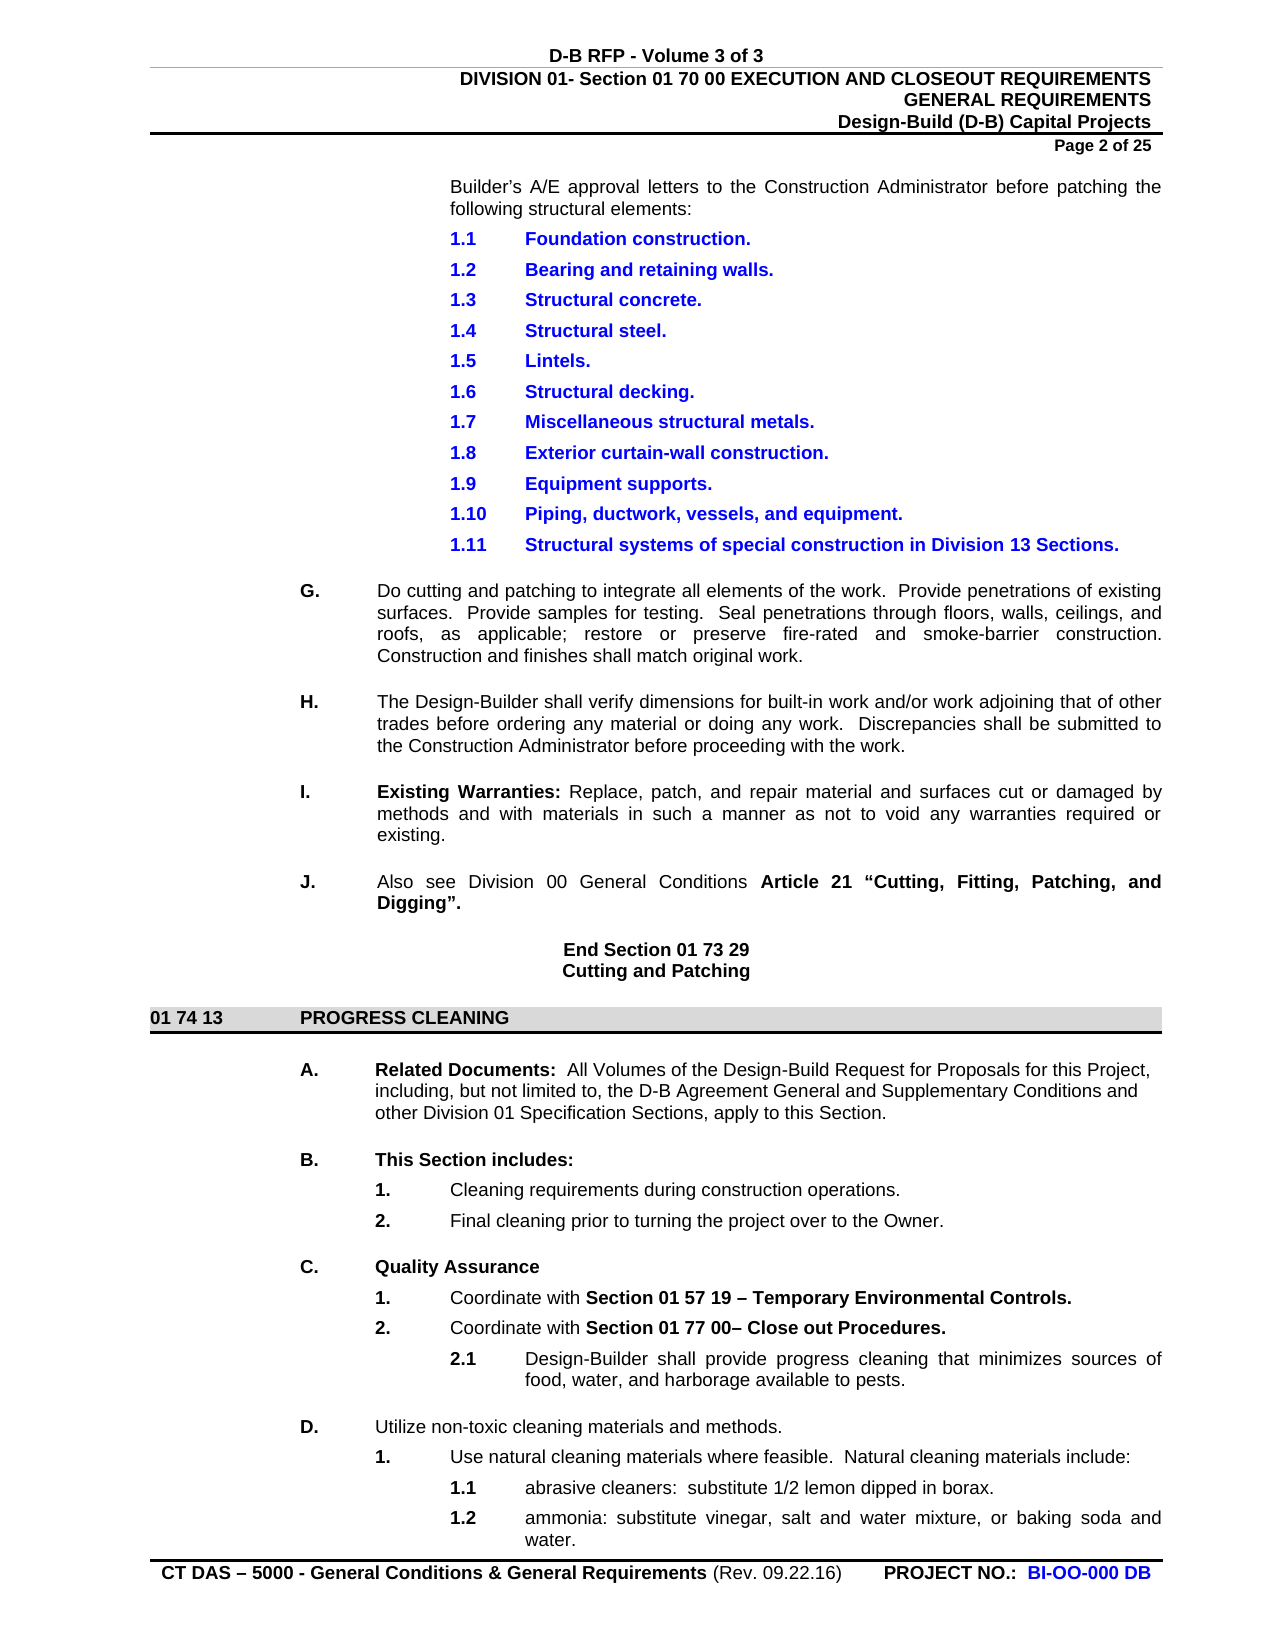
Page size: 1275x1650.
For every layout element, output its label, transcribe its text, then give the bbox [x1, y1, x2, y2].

subtitle 1.11 Structural systems of special construction in Division 13 Sections. [450, 533, 1162, 555]
text 1. Cleaning requirements during construction operations. [375, 1179, 1162, 1200]
text 1.1 abrasive cleaners: substitute 1/2 lemon dipped in borax. [450, 1477, 1162, 1498]
subtitle 1.10 Piping, ductwork, vessels, and equipment. [450, 503, 1162, 524]
text D. Utilize non-toxic cleaning materials and methods. [300, 1416, 1162, 1437]
subtitle The Design-Builder shall verify dimensions for built-in work and/or work adjoining that of other trades before ordering any material or doing any work. Discrepancies shall be submitted to the Construction Administrator before proceeding with the work. [300, 691, 1162, 756]
subtitle Existing Warranties: Replace, patch, and repair material and surfaces cut or damaged by methods and with materials in such a manner as not to void any warranties required or existing. [300, 781, 1162, 846]
text 2. Coordinate with Section 01 77 00– Close out Procedures. [375, 1317, 1162, 1338]
text B. This Section includes: [300, 1148, 1162, 1170]
text 1. Use natural cleaning materials where feasible. Natural cleaning materials include: [375, 1446, 1162, 1468]
subtitle Also see Division 00 General Conditions Article 21 “Cutting, Fitting, Patching, and Digging”. [300, 871, 1162, 914]
subtitle 1.3 Structural concrete. [450, 289, 1162, 311]
subtitle 1.1 Foundation construction. [450, 228, 1162, 250]
text 01 74 13 PROGRESS CLEANING [150, 1007, 1162, 1031]
subtitle 1.8 Exterior curtain-wall construction. [450, 442, 1162, 463]
text C. Quality Assurance [300, 1256, 1162, 1277]
subtitle 1.2 Bearing and retaining walls. [450, 259, 1162, 280]
text 2. Final cleaning prior to turning the project over to the Owner. [375, 1209, 1162, 1231]
text End Section 01 73 29 [150, 939, 1162, 960]
subtitle 1.7 Miscellaneous structural metals. [450, 411, 1162, 433]
subtitle Do cutting and patching to integrate all elements of the work. Provide penetrations of existing surfaces. Provide samples for testing. Seal penetrations through floors, walls, ceilings, and roofs, as applicable; restore or preserve fire-rated and smoke-barrier construction. Construction and finishes shall match original work. [300, 580, 1162, 666]
subtitle A. Related Documents: All Volumes of the Design-Build Request for Proposals for this Project, including, but not limited to, the D-B Agreement General and Supplementary Conditions and other Division 01 Specification Sections, apply to this Section. [300, 1059, 1162, 1123]
subtitle 1.9 Equipment supports. [450, 472, 1162, 494]
subtitle 1.6 Structural decking. [450, 381, 1162, 402]
text 1.2 ammonia: substitute vinegar, salt and water mixture, or baking soda and water. [450, 1507, 1162, 1550]
text 2.1 Design-Builder shall provide progress cleaning that minimizes sources of food, water, and harborage available to pests. [450, 1347, 1162, 1391]
text Cutting and Patching [150, 960, 1162, 982]
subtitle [375, 176, 1162, 219]
subtitle 1.5 Lintels. [450, 350, 1162, 372]
subtitle 1.4 Structural steel. [450, 320, 1162, 341]
text 1. Coordinate with Section 01 57 19 – Temporary Environmental Controls. [375, 1286, 1162, 1308]
